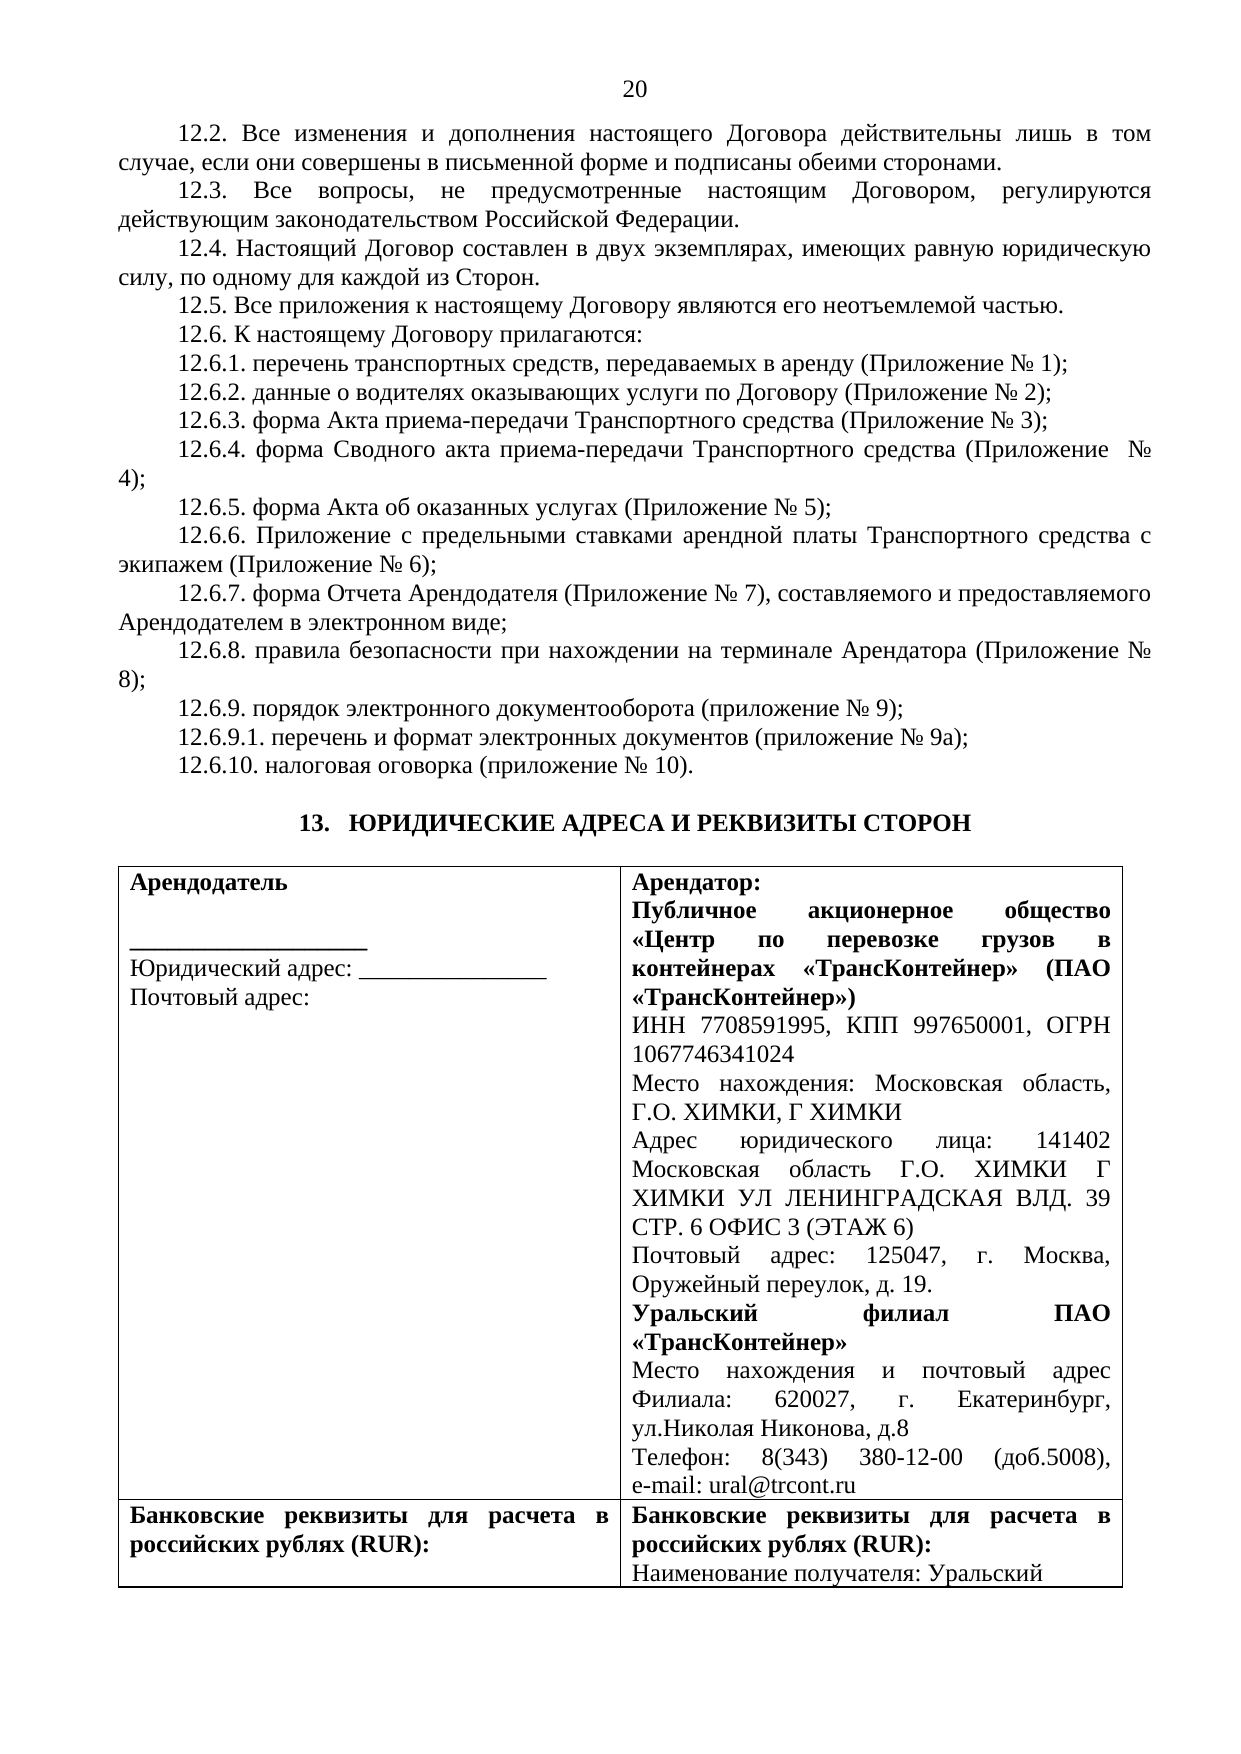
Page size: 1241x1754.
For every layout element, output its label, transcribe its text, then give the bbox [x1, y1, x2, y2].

text 12.6.2. данные о водителях оказывающих услуги по Договору (Приложение № 2); [118, 377, 1152, 406]
text 12.2. Все изменения и дополнения настоящего Договора действительны лишь в том случае, если они совершены в письменной форме и подписаны обеими сторонами. [118, 118, 1152, 176]
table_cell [621, 1500, 1122, 1586]
table_header Арендатор: Публичное акционерное общество «Центр по перевозке грузов в контейнерах «ТрансКонтейнер» (ПАО «ТрансКонтейнер») ИНН 7708591995, КПП 997650001, ОГРН 1067746341024 Место нахождения: Московская область, Г.О. ХИМКИ, Г ХИМКИ Адрес юридического лица: 141402 Московская область Г.О. ХИМКИ Г ХИМКИ УЛ ЛЕНИНГРАДСКАЯ ВЛД. 39 СТР. 6 ОФИС 3 (ЭТАЖ 6) Почтовый адрес: 125047, г. Москва, Оружейный переулок, д. 19. Уральский филиал ПАО «ТрансКонтейнер» Место нахождения и почтовый адрес Филиала: 620027, г. Екатеринбург, ул.Николая Никонова, д.8 Телефон: 8(343) 380-12-00 (доб.5008), е-mail: ural@trcont.ru [621, 867, 1122, 1499]
text 12.6.9.1. перечень и формат электронных документов (приложение № 9а); [118, 722, 1152, 751]
text 12.6.8. правила безопасности при нахождении на терминале Арендатора (Приложение № 8); [118, 636, 1152, 693]
text 12.6.7. форма Отчета Арендодателя (Приложение № 7), составляемого и предоставляемого Арендодателем в электронном виде; [118, 578, 1152, 636]
text 12.6.5. форма Акта об оказанных услугах (Приложение № 5); [118, 492, 1152, 521]
table_header Арендодатель ___________________ Юридический адрес: _______________ Почтовый адрес: [119, 867, 620, 1499]
text 12.6.6. Приложение с предельными ставками арендной платы Транспортного средства с экипажем (Приложение № 6); [118, 521, 1152, 578]
text 12.6. К настоящему Договору прилагаются: [118, 319, 1152, 348]
text 12.3. Все вопросы, не предусмотренные настоящим Договором, регулируются действующим законодательством Российской Федерации. [118, 176, 1152, 233]
list ЮРИДИЧЕСКИЕ АДРЕСА И РЕКВИЗИТЫ СТОРОН [118, 808, 1152, 837]
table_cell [119, 1500, 620, 1586]
text 12.5. Все приложения к настоящему Договору являются его неотъемлемой частью. [118, 291, 1152, 319]
text 12.6.3. форма Акта приема-передачи Транспортного средства (Приложение № 3); [118, 406, 1152, 434]
text 12.6.9. порядок электронного документооборота (приложение № 9); [118, 693, 1152, 722]
text 12.6.1. перечень транспортных средств, передаваемых в аренду (Приложение № 1); [118, 348, 1152, 377]
text 12.6.4. форма Сводного акта приема-передачи Транспортного средства (Приложение № 4); [118, 434, 1152, 492]
text 12.4. Настоящий Договор составлен в двух экземплярах, имеющих равную юридическую силу, по одному для каждой из Сторон. [118, 233, 1152, 291]
text 12.6.10. налоговая оговорка (приложение № 10). [118, 751, 1152, 779]
